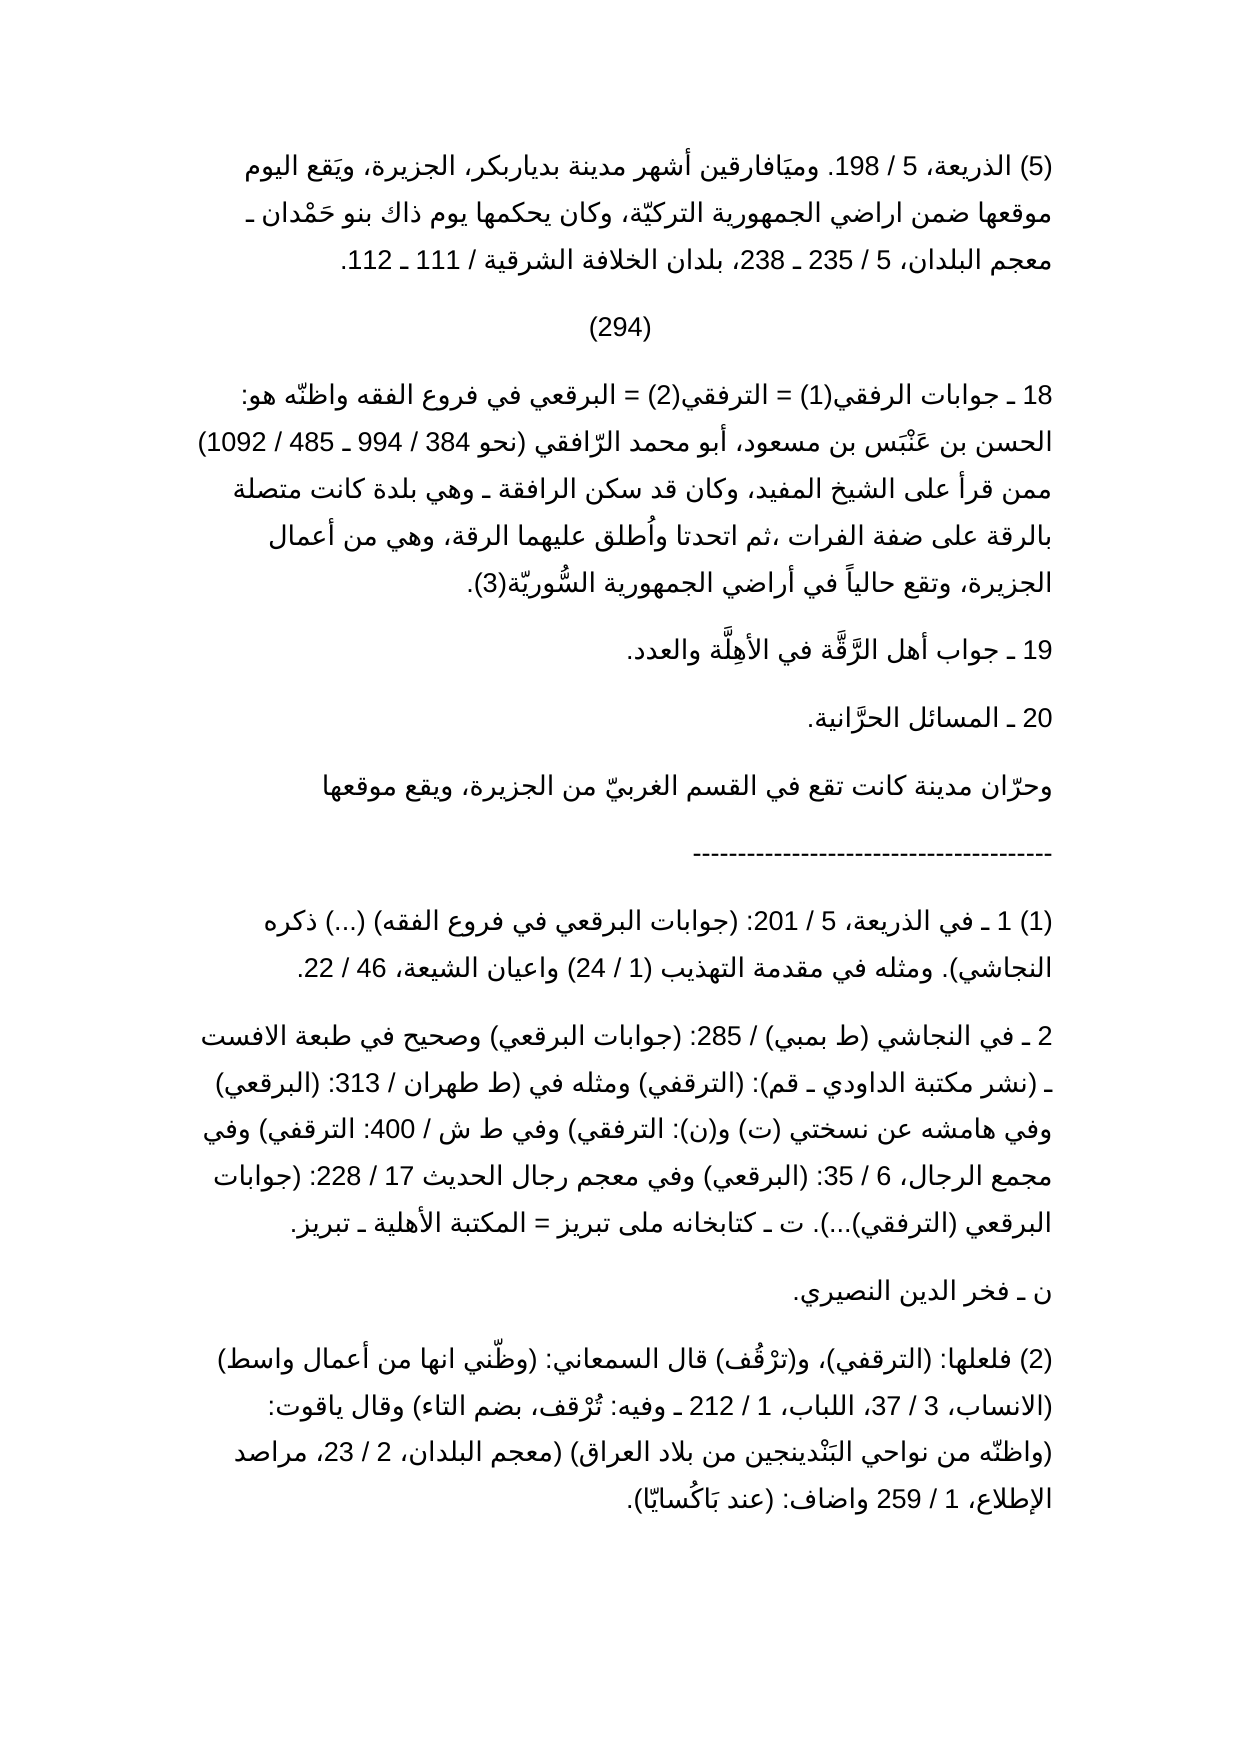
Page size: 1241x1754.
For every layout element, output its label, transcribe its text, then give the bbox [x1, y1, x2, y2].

text 18 ـ جوابات الرفقي(1) = الترفقي(2) = البرقعي في فروع الفقه واظنّه هو: الحسن بن عَنْبَس بن مسعود، أبو محمد الرّافقي (نحو 384 / 994 ـ 485 / 1092) ممن قرأ على الشيخ المفيد، وكان قد سكن الرافقة ـ وهي بلدة كانت متصلة بالرقة على ضفة الفرات ،ثم اتحدتا واُطلق عليهما الرقة، وهي من أعمال الجزيرة، وتقع حالياً في أراضي الجمهورية السُّوريّة(3). [187, 379, 1053, 598]
text (1) 1 ـ في الذريعة، 5 / 201: (جوابات البرقعي في فروع الفقه) (...) ذكره النجاشي). ومثله في مقدمة التهذيب (1 / 24) واعيان الشيعة، 46 / 22. [187, 905, 1053, 983]
text ---------------------------------------- [187, 837, 1053, 869]
text (5) الذريعة، 5 / 198. وميَافارقين أشهر مدينة بدياربكر، الجزيرة، ويَقع اليوم موقعها ضمن اراضي الجمهورية التركيّة، وكان يحكمها يوم ذاك بنو حَمْدان ـ معجم البلدان، 5 / 235 ـ 238، بلدان الخلافة الشرقية / 111 ـ 112. [187, 150, 1053, 275]
text 20 ـ المسائل الحرَّانية. [187, 702, 1053, 733]
text ن ـ فخر الدين النصيري. [187, 1275, 1053, 1306]
text وحرّان مدينة كانت تقع في القسم الغربيّ من الجزيرة، ويقع موقعها [187, 770, 1053, 801]
text 2 ـ في النجاشي (ط بمبي) / 285: (جوابات البرقعي) وصحيح في طبعة الافست ـ (نشر مكتبة الداودي ـ قم): (الترقفي) ومثله في (ط طهران / 313: (البرقعي) وفي هامشه عن نسختي (ت) و(ن): الترفقي) وفي ط ش / 400: الترقفي) وفي مجمع الرجال، 6 / 35: (البرقعي) وفي معجم رجال الحديث 17 / 228: (جوابات البرقعي (الترفقي)...). ت ـ كتابخانه ملى تبريز = المكتبة الأهلية ـ تبريز. [187, 1020, 1053, 1238]
text (294) [187, 311, 1053, 343]
text (2) فلعلها: (الترقفي)، و(ترْقُف) قال السمعاني: (وظّني انها من أعمال واسط) (الانساب، 3 / 37، اللباب، 1 / 212 ـ وفيه: تُرْقف، بضم التاء) وقال ياقوت: (واظنّه من نواحي البَنْدينجين من بلاد العراق) (معجم البلدان، 2 / 23، مراصد الإطلاع، 1 / 259 واضاف: (عند بَاكُسايّا). [187, 1343, 1053, 1514]
text 19 ـ جواب أهل الرَّقَّة في الأهِلَّة والعدد. [187, 634, 1053, 666]
